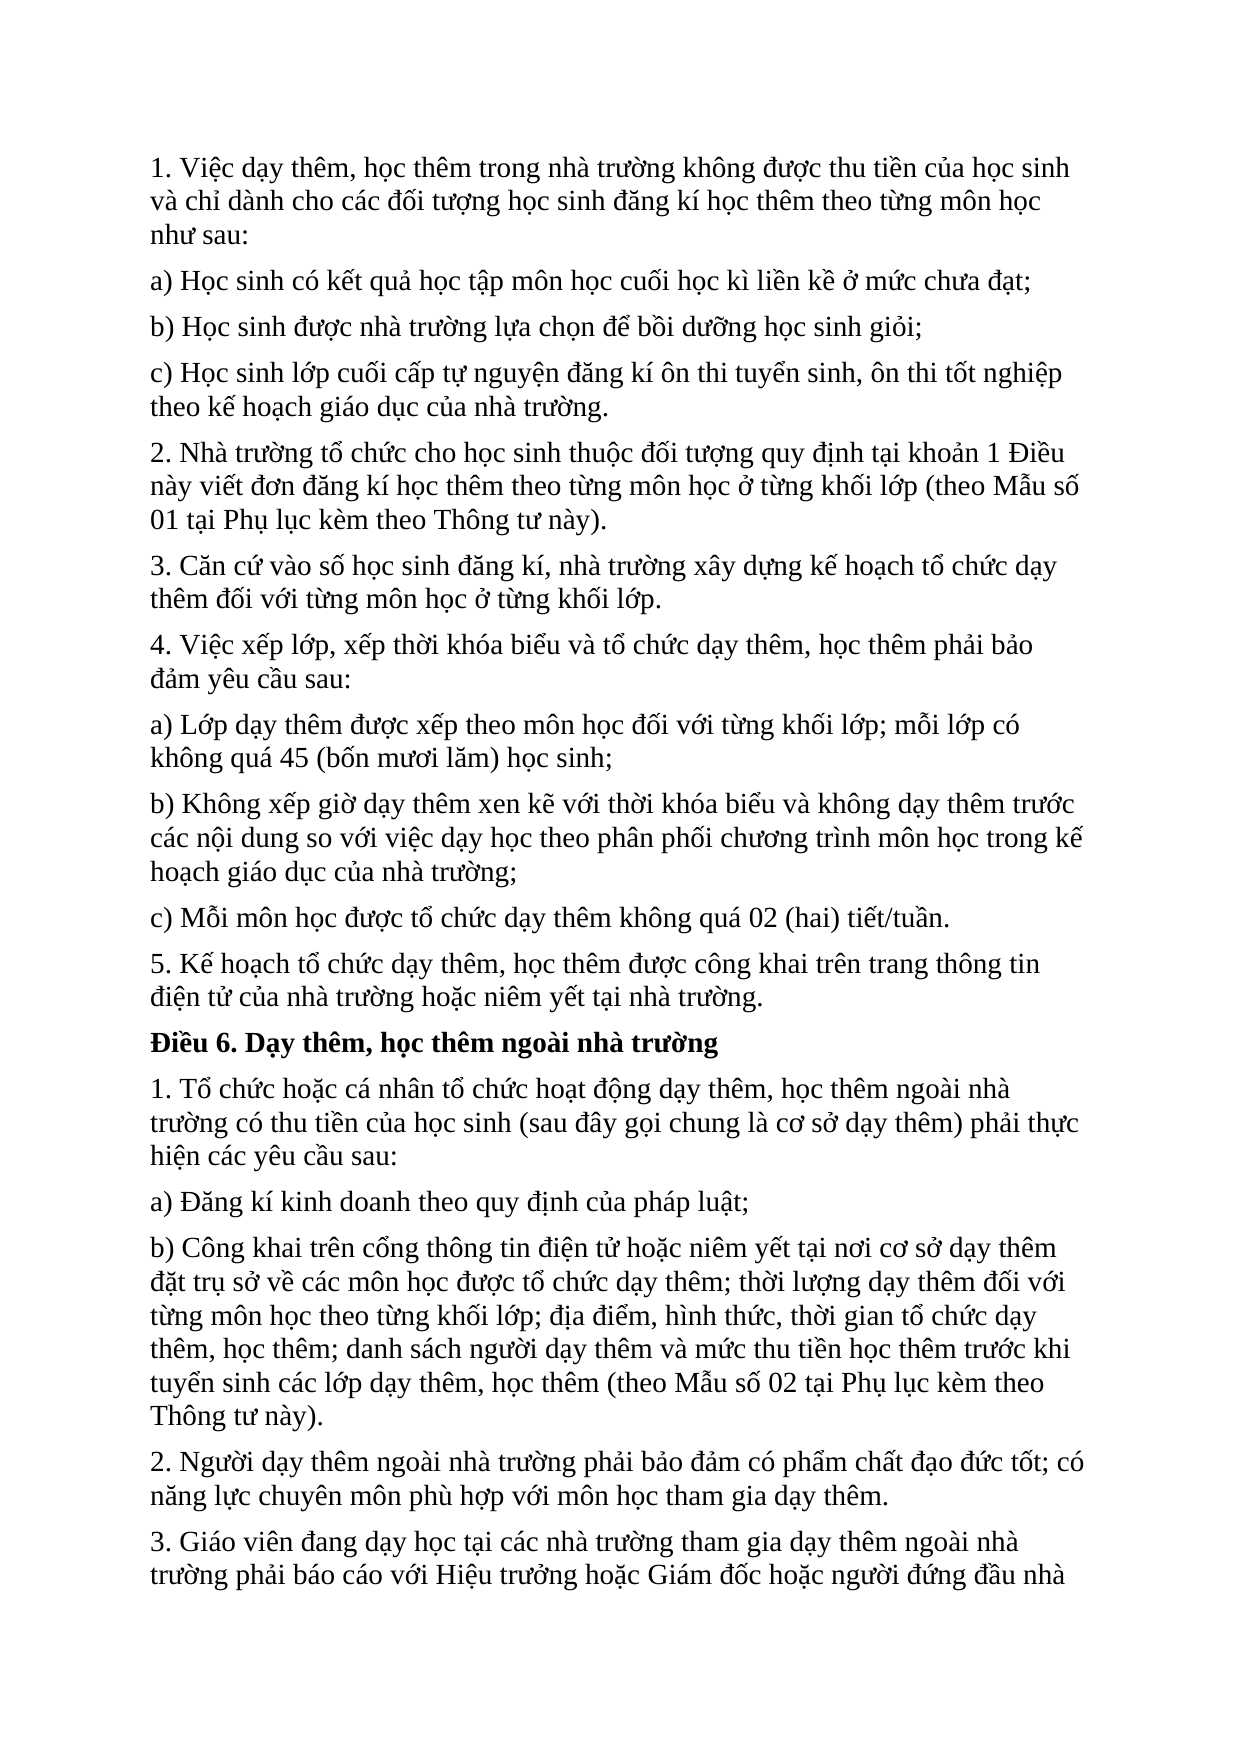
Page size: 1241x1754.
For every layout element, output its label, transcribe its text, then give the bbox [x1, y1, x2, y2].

text 1. Việc dạy thêm, học thêm trong nhà trường không được thu tiền của học sinh và chỉ dành cho các đối tượng học sinh đăng kí học thêm theo từng môn học như sau: [150, 150, 1090, 251]
text 4. Việc xếp lớp, xếp thời khóa biểu và tổ chức dạy thêm, học thêm phải bảo đảm yêu cầu sau: [150, 627, 1090, 694]
text c) Học sinh lớp cuối cấp tự nguyện đăng kí ôn thi tuyển sinh, ôn thi tốt nghiệp theo kế hoạch giáo dục của nhà trường. [150, 355, 1090, 422]
text b) Công khai trên cổng thông tin điện tử hoặc niêm yết tại nơi cơ sở dạy thêm đặt trụ sở về các môn học được tổ chức dạy thêm; thời lượng dạy thêm đối với từng môn học theo từng khối lớp; địa điểm, hình thức, thời gian tổ chức dạy thêm, học thêm; danh sách người dạy thêm và mức thu tiền học thêm trước khi tuyển sinh các lớp dạy thêm, học thêm (theo Mẫu số 02 tại Phụ lục kèm theo Thông tư này). [150, 1231, 1090, 1432]
text b) Học sinh được nhà trường lựa chọn để bồi dưỡng học sinh giỏi; [150, 309, 1090, 343]
text b) Không xếp giờ dạy thêm xen kẽ với thời khóa biểu và không dạy thêm trước các nội dung so với việc dạy học theo phân phối chương trình môn học trong kế hoạch giáo dục của nhà trường; [150, 787, 1090, 887]
text 3. Căn cứ vào số học sinh đăng kí, nhà trường xây dựng kế hoạch tổ chức dạy thêm đối với từng môn học ở từng khối lớp. [150, 548, 1090, 615]
text a) Đăng kí kinh doanh theo quy định của pháp luật; [150, 1184, 1090, 1218]
text 1. Tổ chức hoặc cá nhân tổ chức hoạt động dạy thêm, học thêm ngoài nhà trường có thu tiền của học sinh (sau đây gọi chung là cơ sở dạy thêm) phải thực hiện các yêu cầu sau: [150, 1071, 1090, 1172]
text a) Học sinh có kết quả học tập môn học cuối học kì liền kề ở mức chưa đạt; [150, 263, 1090, 297]
text c) Mỗi môn học được tổ chức dạy thêm không quá 02 (hai) tiết/tuần. [150, 900, 1090, 933]
text Điều 6. Dạy thêm, học thêm ngoài nhà trường [150, 1025, 1090, 1059]
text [150, 1524, 1090, 1591]
text a) Lớp dạy thêm được xếp theo môn học đối với từng khối lớp; mỗi lớp có không quá 45 (bốn mươi lăm) học sinh; [150, 707, 1090, 774]
text 2. Người dạy thêm ngoài nhà trường phải bảo đảm có phẩm chất đạo đức tốt; có năng lực chuyên môn phù hợp với môn học tham gia dạy thêm. [150, 1444, 1090, 1511]
text 2. Nhà trường tổ chức cho học sinh thuộc đối tượng quy định tại khoản 1 Điều này viết đơn đăng kí học thêm theo từng môn học ở từng khối lớp (theo Mẫu số 01 tại Phụ lục kèm theo Thông tư này). [150, 435, 1090, 535]
text 5. Kế hoạch tổ chức dạy thêm, học thêm được công khai trên trang thông tin điện tử của nhà trường hoặc niêm yết tại nhà trường. [150, 946, 1090, 1013]
